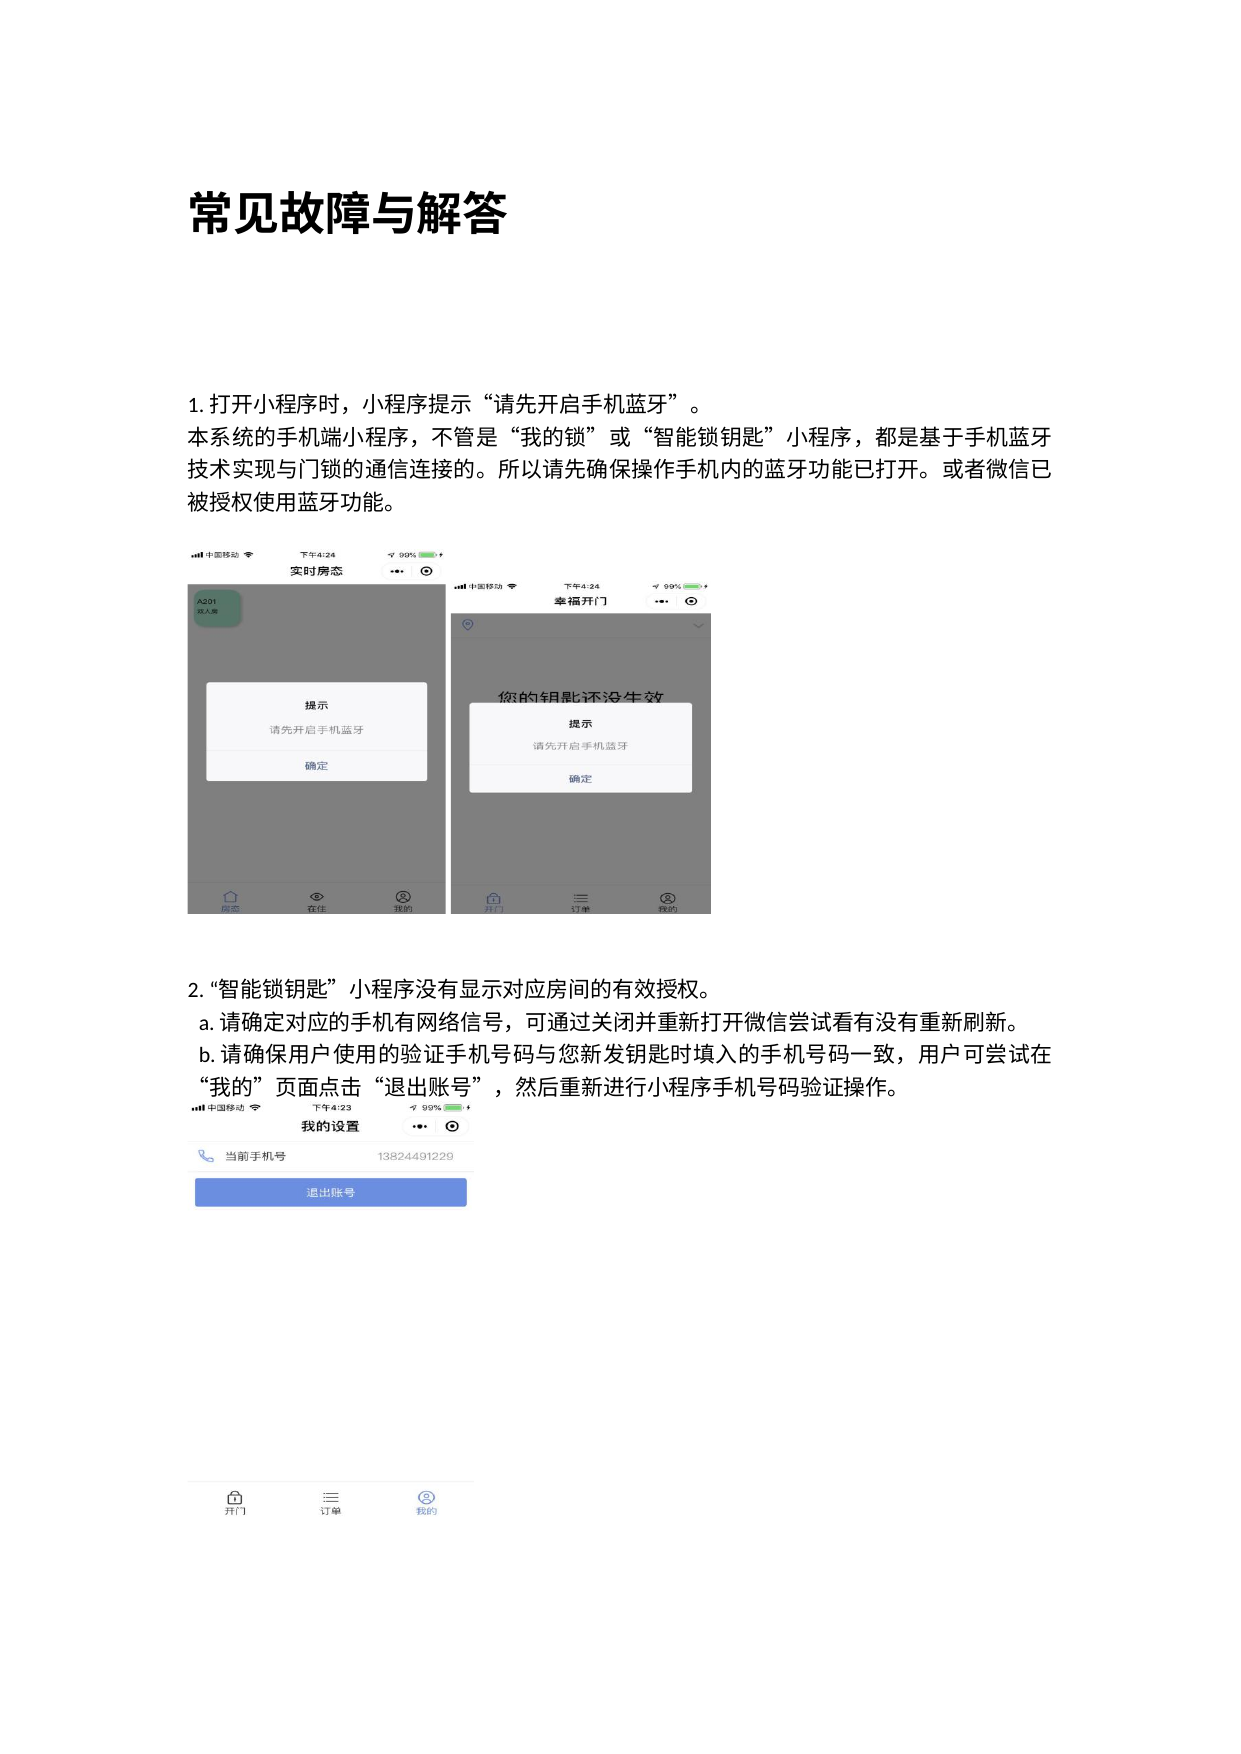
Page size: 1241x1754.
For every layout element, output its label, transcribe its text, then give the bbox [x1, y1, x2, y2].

list “智能锁钥匙”小程序没有显示对应房间的有效授权。 [187, 972, 1053, 1004]
subtitle 常见故障与解答 [187, 162, 1053, 259]
list 请确定对应的手机有网络信号，可通过关闭并重新打开微信尝试看有没有重新刷新。 [187, 1004, 1053, 1037]
picture [187, 1101, 474, 1517]
list 打开小程序时，小程序提示“请先开启手机蓝牙”。 [187, 387, 1053, 419]
list 本系统的手机端小程序，不管是“我的锁”或“智能锁钥匙”小程序，都是基于手机蓝牙技术实现与门锁的通信连接的。所以请先确保操作手机内的蓝牙功能已打开。或者微信已被授权使用蓝牙功能。 [187, 419, 1053, 517]
picture [187, 549, 446, 914]
list 请确保用户使用的验证手机号码与您新发钥匙时填入的手机号码一致，用户可尝试在“我的”页面点击“退出账号”，然后重新进行小程序手机号码验证操作。 [187, 1037, 1053, 1102]
picture [450, 581, 711, 914]
